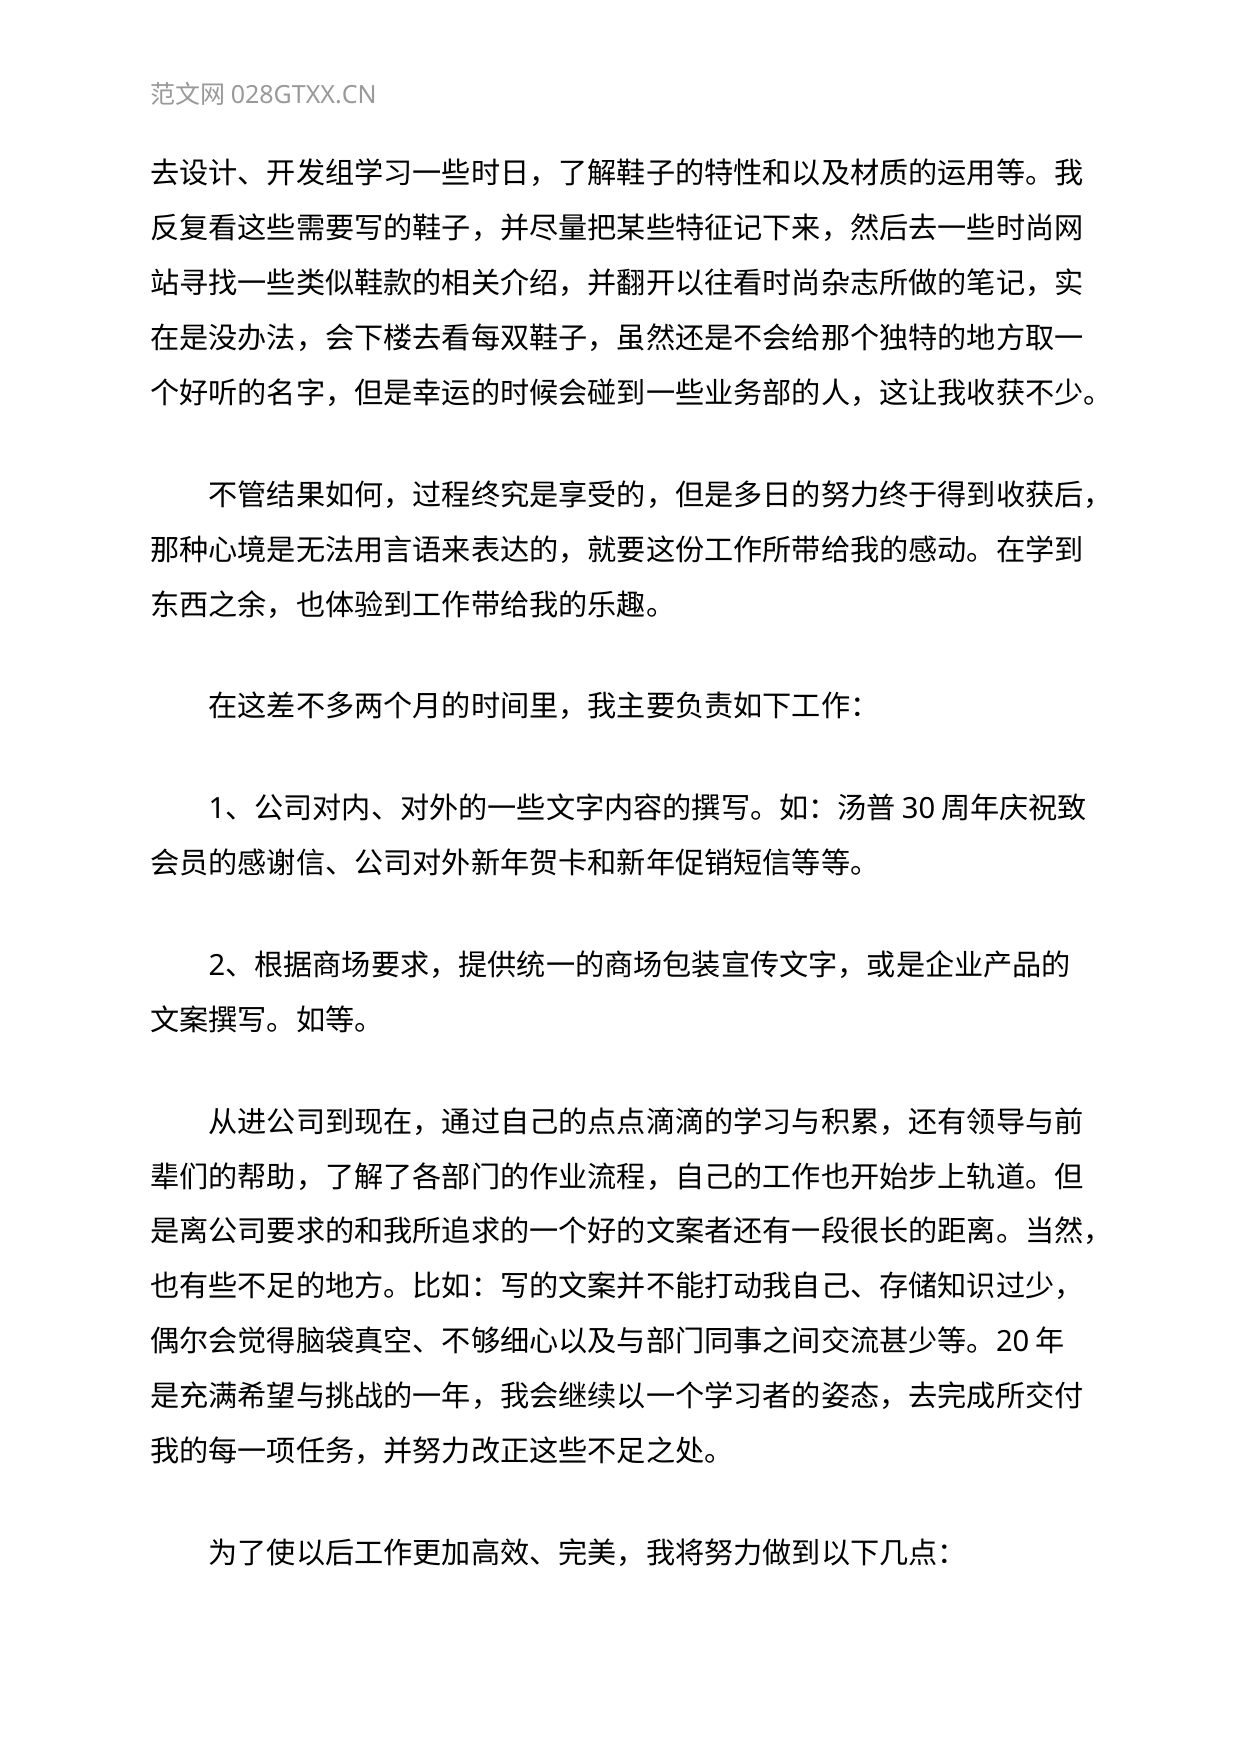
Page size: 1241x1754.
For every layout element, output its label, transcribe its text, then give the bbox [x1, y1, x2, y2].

text 从进公司到现在，通过自己的点点滴滴的学习与积累，还有领导与前辈们的帮助，了解了各部门的作业流程，自己的工作也开始步上轨道。但是离公司要求的和我所追求的一个好的文案者还有一段很长的距离。当然，也有些不足的地方。比如：写的文案并不能打动我自己、存储知识过少，偶尔会觉得脑袋真空、不够细心以及与部门同事之间交流甚少等。20年是充满希望与挑战的一年，我会继续以一个学习者的姿态，去完成所交付我的每一项任务，并努力改正这些不足之处。 [150, 1098, 1090, 1470]
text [150, 150, 1090, 412]
text 在这差不多两个月的时间里，我主要负责如下工作： [150, 683, 1090, 725]
text 不管结果如何，过程终究是享受的，但是多日的努力终于得到收获后，那种心境是无法用言语来表达的，就要这份工作所带给我的感动。在学到东西之余，也体验到工作带给我的乐趣。 [150, 471, 1090, 623]
text 1、公司对内、对外的一些文字内容的撰写。如：汤普30周年庆祝致会员的感谢信、公司对外新年贺卡和新年促销短信等等。 [150, 785, 1090, 882]
text 为了使以后工作更加高效、完美，我将努力做到以下几点： [150, 1529, 1090, 1572]
text 2、根据商场要求，提供统一的商场包装宣传文字，或是企业产品的文案撰写。如等。 [150, 941, 1090, 1039]
